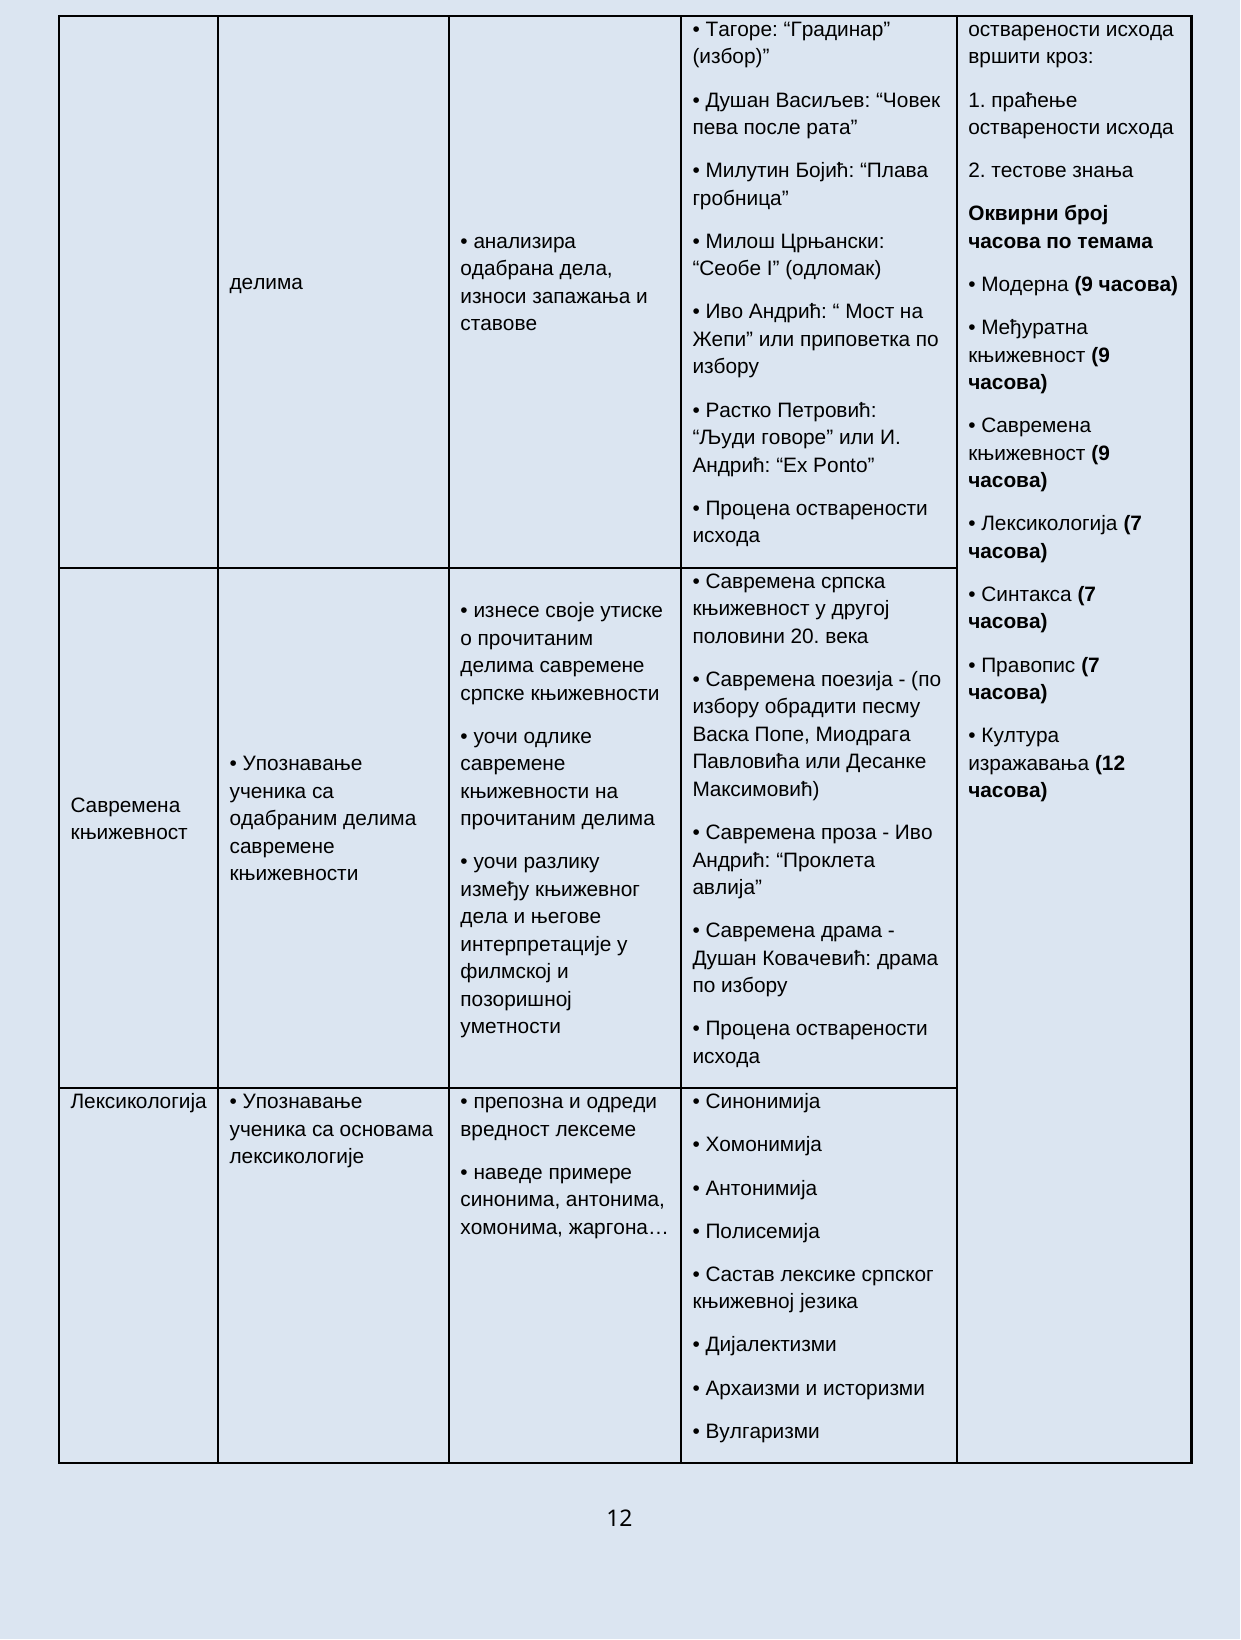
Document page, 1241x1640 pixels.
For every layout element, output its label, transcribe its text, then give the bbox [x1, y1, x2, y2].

table_cell • Упознавање ученика са одабраним делима савремене књижевности [219, 569, 448, 1087]
table_cell Лексикологија [60, 1089, 217, 1462]
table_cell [682, 1089, 956, 1462]
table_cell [219, 17, 448, 567]
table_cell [682, 17, 956, 567]
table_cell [60, 17, 217, 567]
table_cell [450, 1089, 680, 1462]
table_cell Савремена књижевност [60, 569, 217, 1087]
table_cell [219, 1089, 448, 1462]
table_cell • изнесе своје утиске о прочитаним делима савремене српске књижевности • уочи одлике савремене књижевности на прочитаним делима • уочи разлику између књижевног дела и његове интерпретације у филмској и позоришној уметности [450, 569, 680, 1087]
table_cell • Савремена српска књижевност у другој половини 20. века • Савремена поезија - (по избору обрадити песму Васка Попе, Миодрага Павловића или Десанке Максимовић) • Савремена проза - Иво Андрић: “Проклета авлија” • Савремена драма - Душан Ковачевић: драма по избору • Процена остварености исхода [682, 569, 956, 1087]
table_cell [450, 17, 680, 567]
